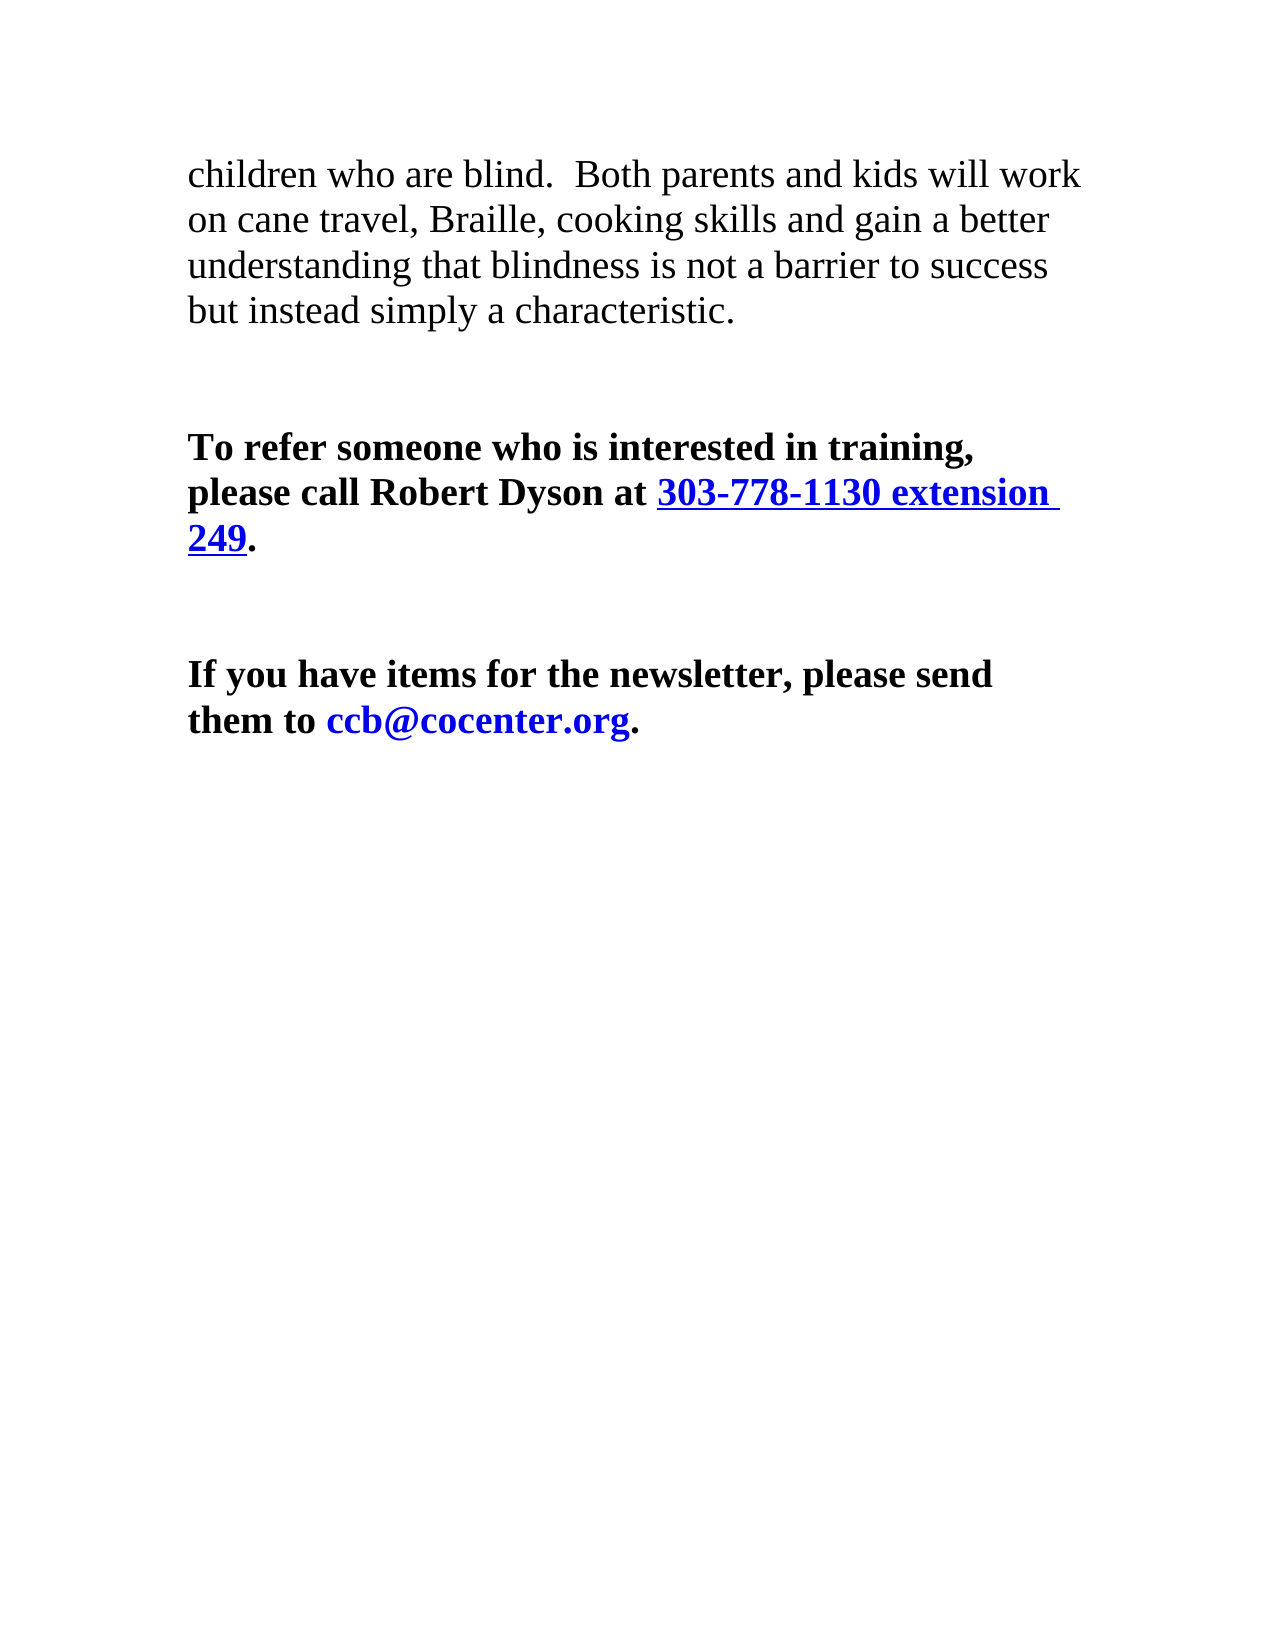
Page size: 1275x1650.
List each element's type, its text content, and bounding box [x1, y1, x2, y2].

text To refer someone who is interested in training, please call Robert Dyson at 303-778-1130 extension 249. [187, 423, 1087, 560]
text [187, 150, 1087, 332]
text If you have items for the newsletter, please send them to ccb@cocenter.org. [187, 651, 1087, 742]
